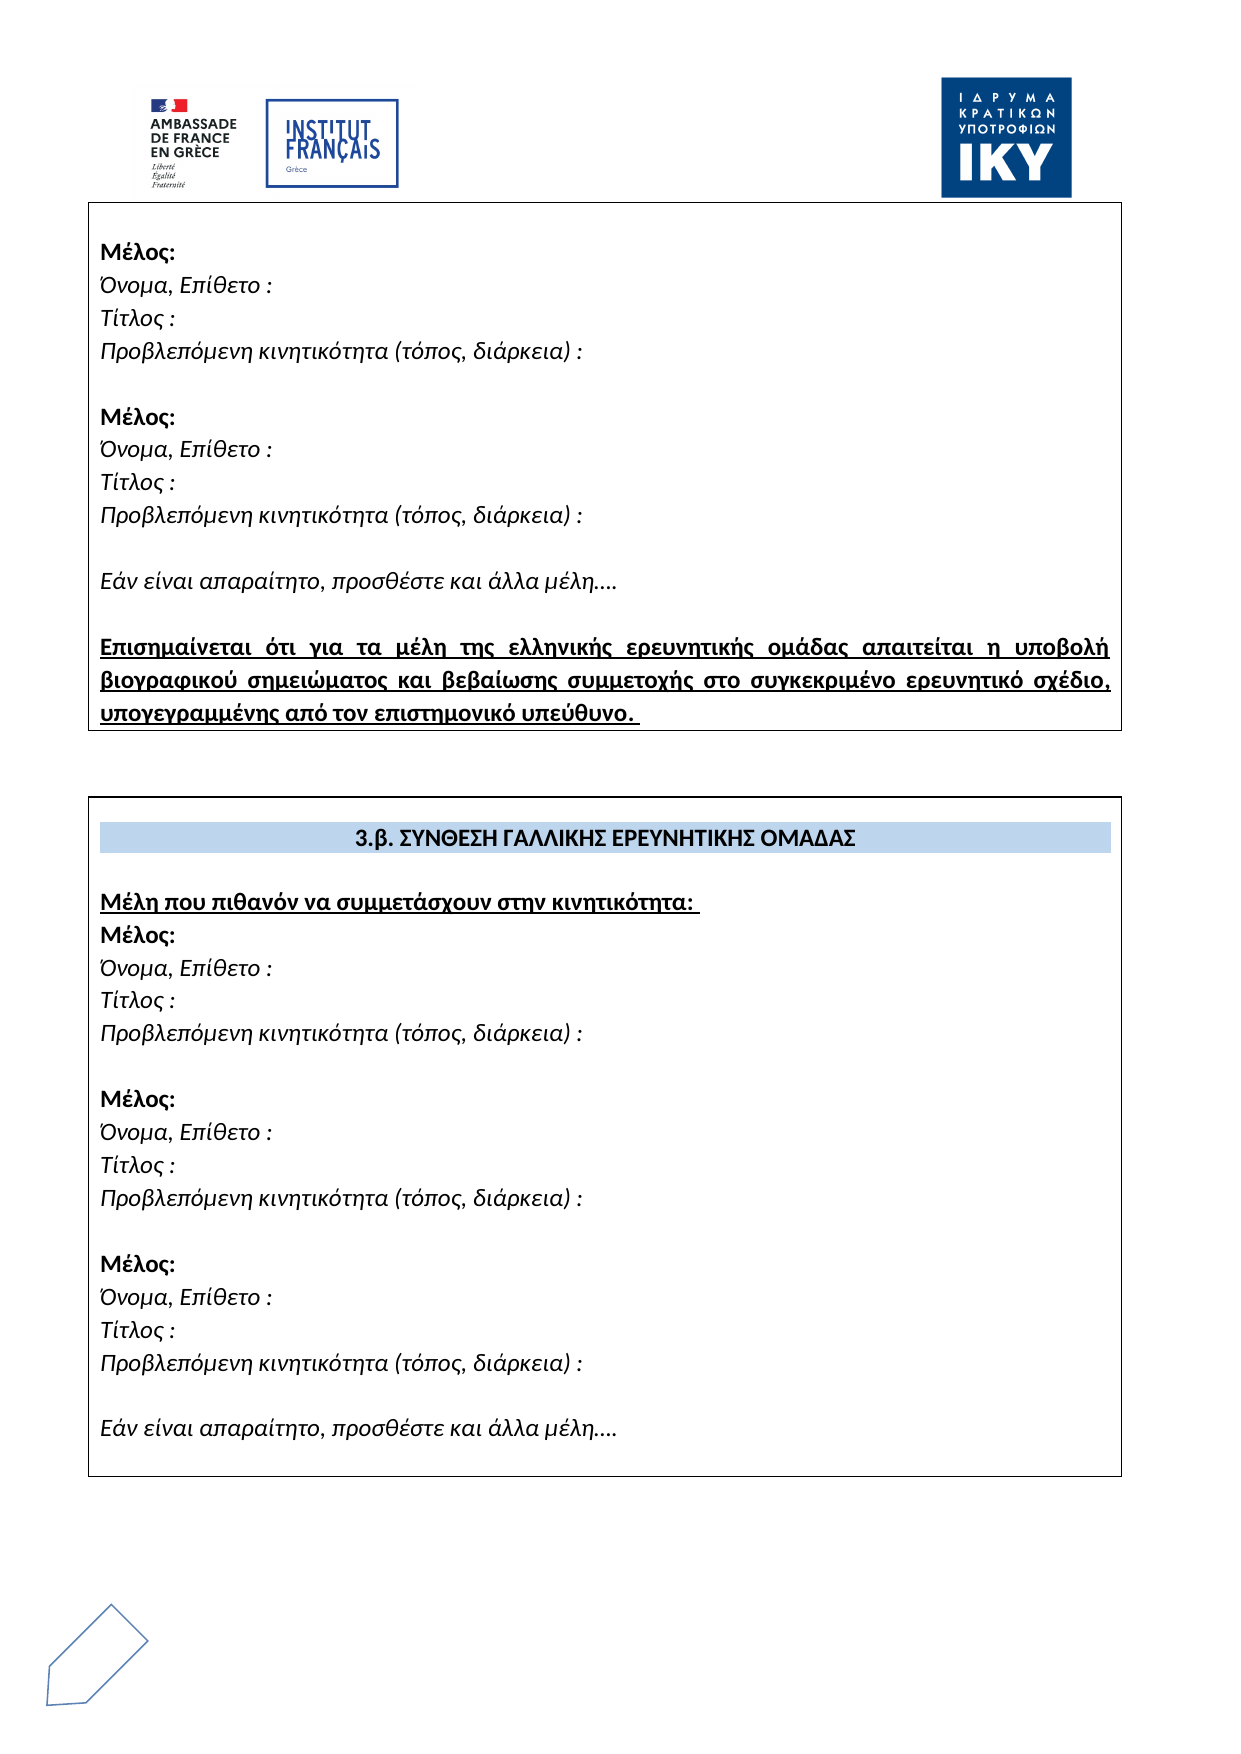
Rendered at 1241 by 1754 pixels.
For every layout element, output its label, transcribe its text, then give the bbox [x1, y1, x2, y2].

picture [132, 85, 416, 202]
table_header 3.β. ΣΥΝΘΕΣΗ ΓΑΛΛΙΚΗΣ ΕΡΕΥΝΗΤΙΚΗΣ ΟΜΑΔΑΣ Μέλη που πιθανόν να συμμετάσχουν στην κινητικότητα: Μέλος: Όνομα, Επίθετο : Τίτλος : Προβλεπόμενη κινητικότητα (τόπος, διάρκεια) : Μέλος: Όνομα, Επίθετο : Τίτλος : Προβλεπόμενη κινητικότητα (τόπος, διάρκεια) : Μέλος: Όνομα, Επίθετο : Τίτλος : Προβλεπόμενη κινητικότητα (τόπος, διάρκεια) : Εάν είναι απαραίτητο, προσθέστε και άλλα μέλη…. [89, 798, 1121, 1476]
picture [937, 73, 1076, 202]
